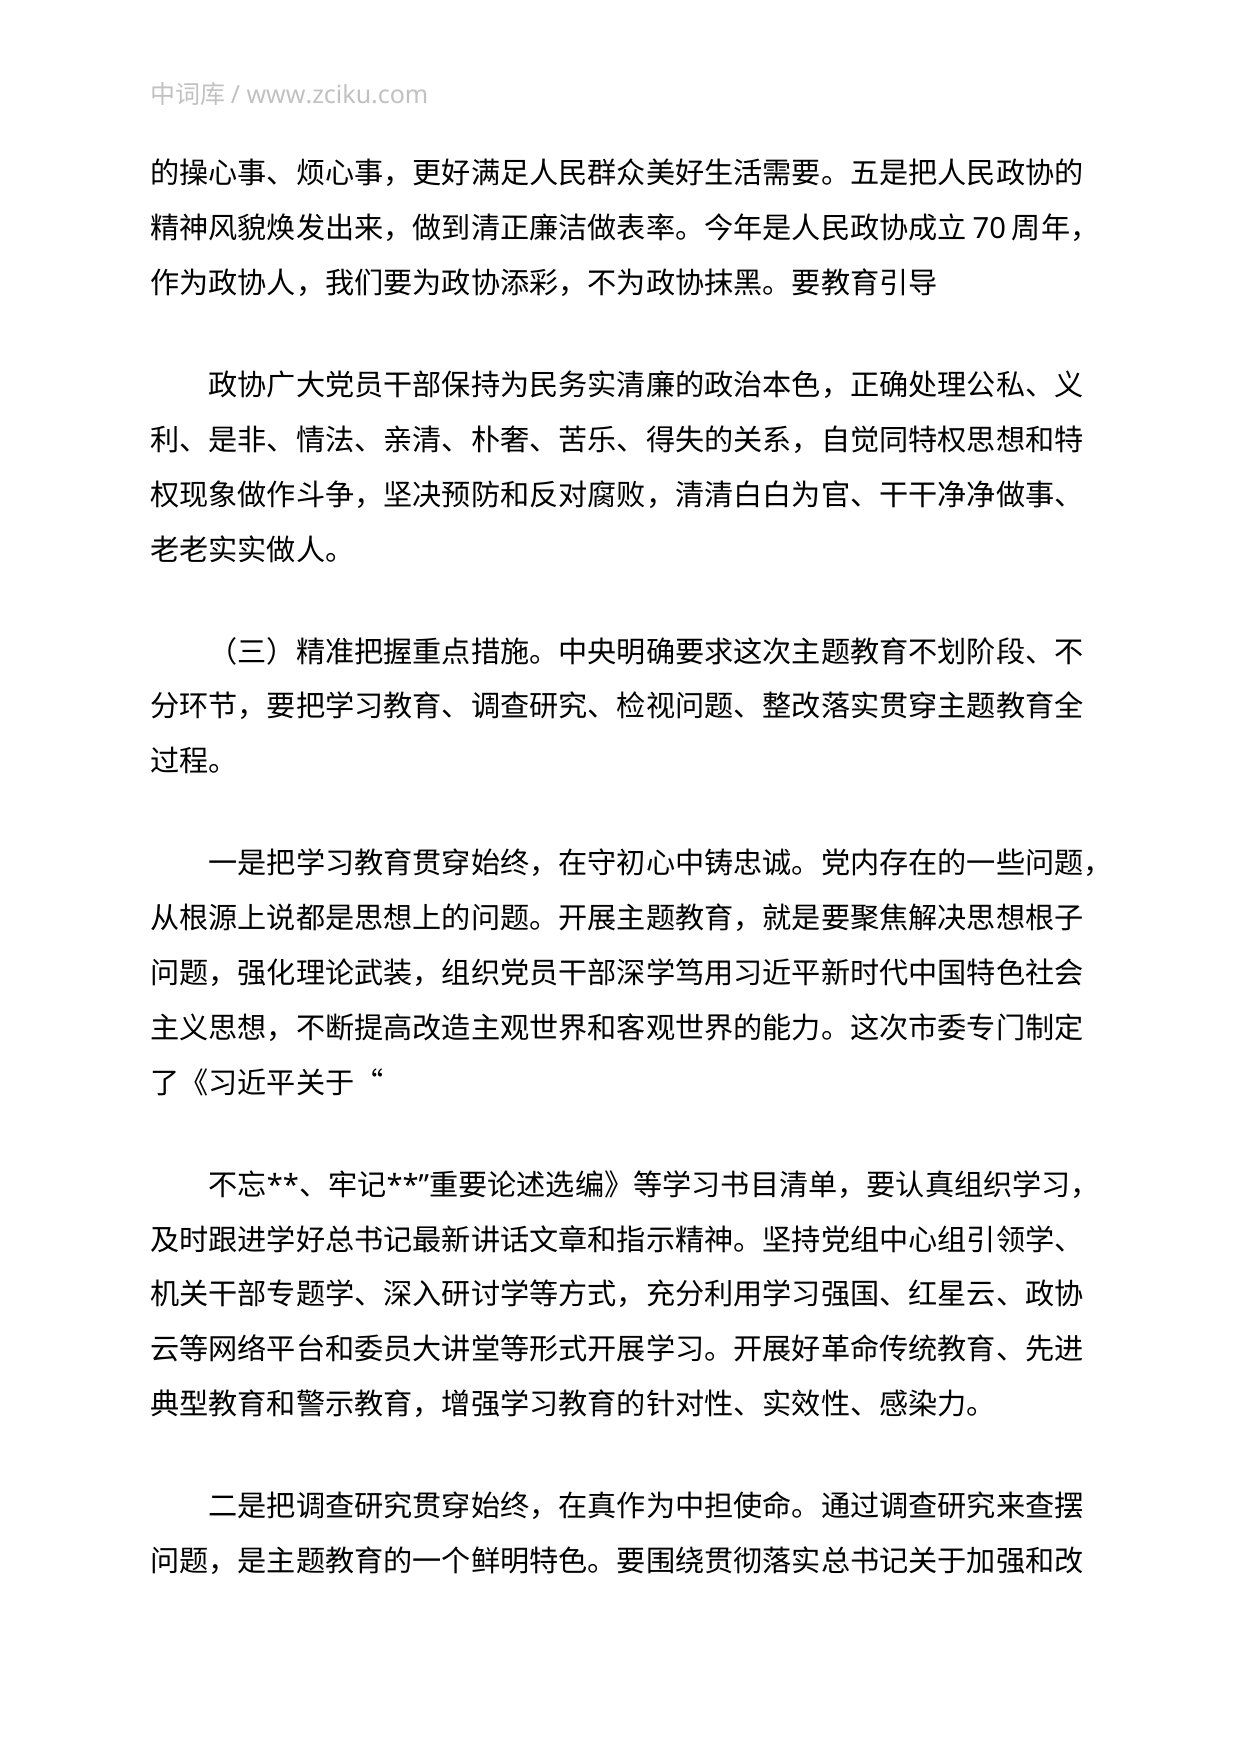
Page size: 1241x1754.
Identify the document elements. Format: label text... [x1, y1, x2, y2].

text （三）精准把握重点措施。中央明确要求这次主题教育不划阶段、不分环节，要把学习教育、调查研究、检视问题、整改落实贯穿主题教育全过程。 [150, 628, 1090, 780]
text 政协广大党员干部保持为民务实清廉的政治本色，正确处理公私、义利、是非、情法、亲清、朴奢、苦乐、得失的关系，自觉同特权思想和特权现象做作斗争，坚决预防和反对腐败，清清白白为官、干干净净做事、老老实实做人。 [150, 362, 1090, 569]
text 不忘**、牢记**”重要论述选编》等学习书目清单，要认真组织学习，及时跟进学好总书记最新讲话文章和指示精神。坚持党组中心组引领学、机关干部专题学、深入研讨学等方式，充分利用学习强国、红星云、政协云等网络平台和委员大讲堂等形式开展学习。开展好革命传统教育、先进典型教育和警示教育，增强学习教育的针对性、实效性、感染力。 [150, 1161, 1090, 1423]
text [150, 1482, 1090, 1580]
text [150, 150, 1090, 302]
text 一是把学习教育贯穿始终，在守初心中铸忠诚。党内存在的一些问题，从根源上说都是思想上的问题。开展主题教育，就是要聚焦解决思想根子问题，强化理论武装，组织党员干部深学笃用习近平新时代中国特色社会主义思想，不断提高改造主观世界和客观世界的能力。这次市委专门制定了《习近平关于“ [150, 840, 1090, 1102]
